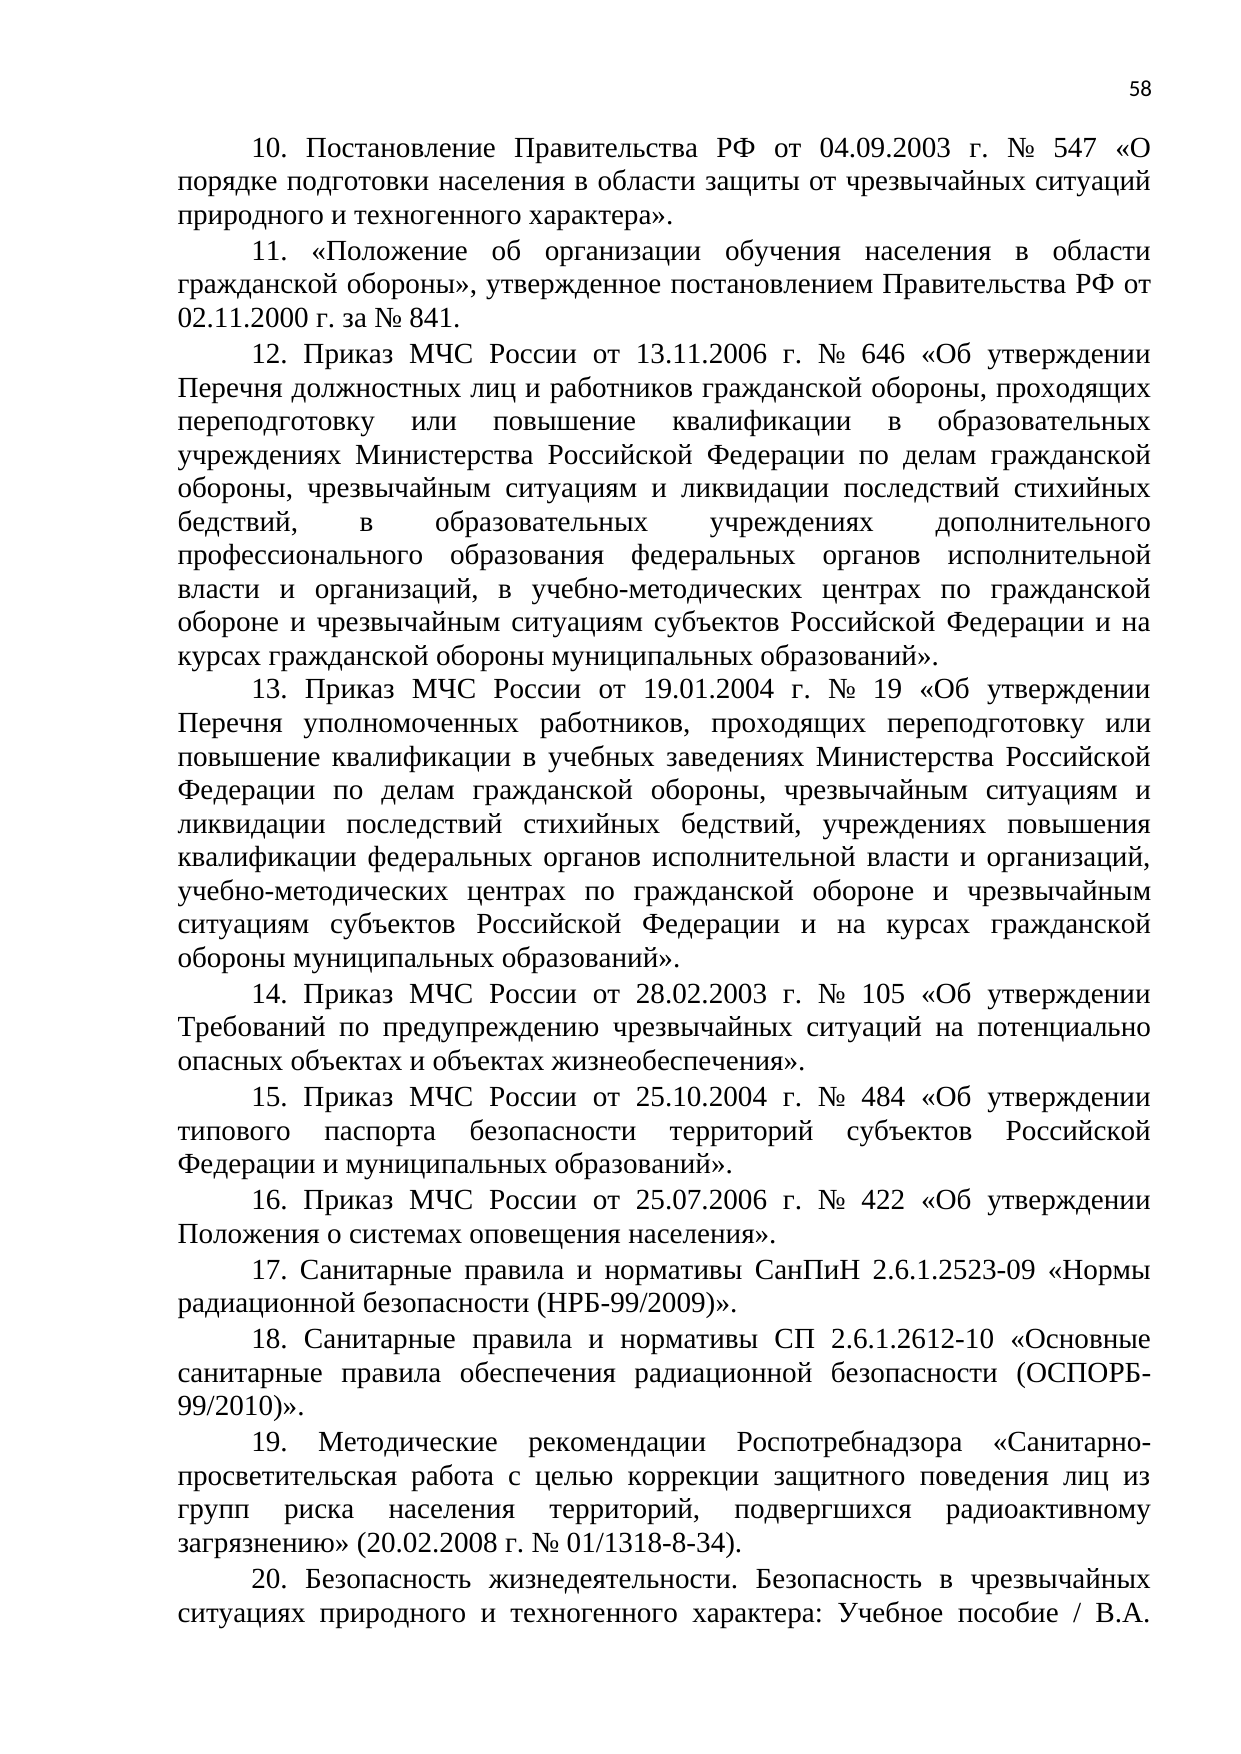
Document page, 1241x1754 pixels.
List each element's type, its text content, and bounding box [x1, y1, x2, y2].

text 16. Приказ МЧС России от 25.07.2006 г. № 422 «Об утверждении Положения о системах оповещения населения». [177, 1182, 1152, 1249]
text 10. Постановление Правительства РФ от 04.09.2003 г. № 547 «О порядке подготовки населения в области защиты от чрезвычайных ситуаций природного и техногенного характера». [177, 130, 1152, 231]
text 12. Приказ МЧС России от 13.11.2006 г. № 646 «Об утверждении Перечня должностных лиц и работников гражданской обороны, проходящих переподготовку или повышение квалификации в образовательных учреждениях Министерства Российской Федерации по делам гражданской обороны, чрезвычайным ситуациям и ликвидации последствий стихийных бедствий, в образовательных учреждениях дополнительного профессионального образования федеральных органов исполнительной власти и организаций, в учебно-методических центрах по гражданской обороне и чрезвычайным ситуациям субъектов Российской Федерации и на курсах гражданской обороны муниципальных образований». [177, 336, 1152, 672]
text 11. «Положение об организации обучения населения в области гражданской обороны», утвержденное постановлением Правительства РФ от 02.11.2000 г. за № 841. [177, 233, 1152, 334]
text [177, 1561, 1152, 1628]
text 18. Санитарные правила и нормативы СП 2.6.1.2612-10 «Основные санитарные правила обеспечения радиационной безопасности (ОСПОРБ- 99/2010)». [177, 1321, 1152, 1422]
text 19. Методические рекомендации Роспотребнадзора «Санитарно-просветительская работа с целью коррекции защитного поведения лиц из групп риска населения территорий, подвергшихся радиоактивному загрязнению» (20.02.2008 г. № 01/1318-8-34). [177, 1424, 1152, 1559]
text 14. Приказ МЧС России от 28.02.2003 г. № 105 «Об утверждении Требований по предупреждению чрезвычайных ситуаций на потенциально опасных объектах и объектах жизнеобеспечения». [177, 976, 1152, 1077]
text 13. Приказ МЧС России от 19.01.2004 г. № 19 «Об утверждении Перечня уполномоченных работников, проходящих переподготовку или повышение квалификации в учебных заведениях Министерства Российской Федерации по делам гражданской обороны, чрезвычайным ситуациям и ликвидации последствий стихийных бедствий, учреждениях повышения квалификации федеральных органов исполнительной власти и организаций, учебно-методических центрах по гражданской обороне и чрезвычайным ситуациям субъектов Российской Федерации и на курсах гражданской обороны муниципальных образований». [177, 672, 1152, 973]
text 15. Приказ МЧС России от 25.10.2004 г. № 484 «Об утверждении типового паспорта безопасности территорий субъектов Российской Федерации и муниципальных образований». [177, 1079, 1152, 1180]
text 17. Санитарные правила и нормативы СанПиН 2.6.1.2523-09 «Нормы радиационной безопасности (НРБ-99/2009)». [177, 1252, 1152, 1319]
